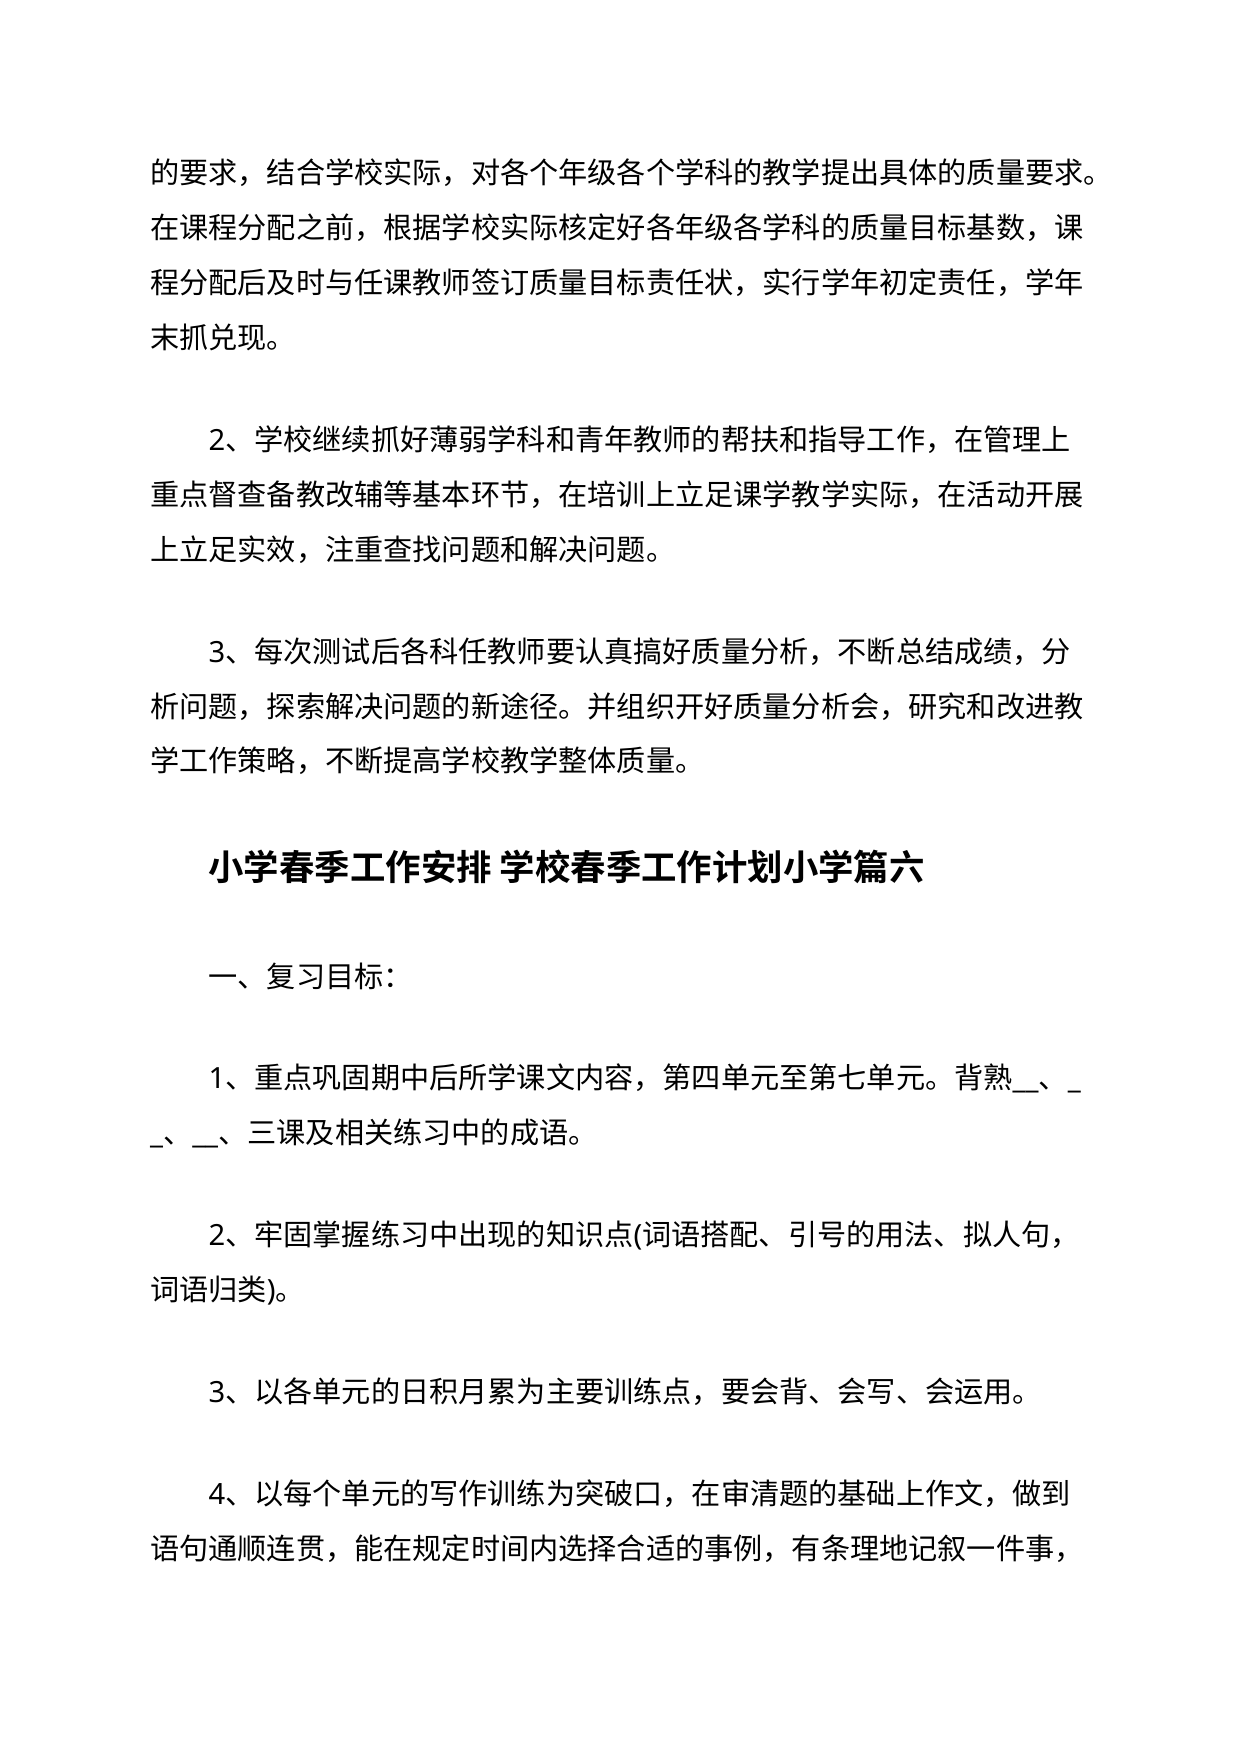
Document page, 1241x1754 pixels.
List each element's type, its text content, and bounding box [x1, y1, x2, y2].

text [150, 1471, 1090, 1568]
text 小学春季工作安排 学校春季工作计划小学篇六 [150, 840, 1090, 891]
text 2、牢固掌握练习中出现的知识点(词语搭配、引号的用法、拟人句，词语归类)。 [150, 1212, 1090, 1309]
text 3、每次测试后各科任教师要认真搞好质量分析，不断总结成绩，分析问题，探索解决问题的新途径。并组织开好质量分析会，研究和改进教学工作策略，不断提高学校教学整体质量。 [150, 628, 1090, 780]
text 3、以各单元的日积月累为主要训练点，要会背、会写、会运用。 [150, 1369, 1090, 1411]
text 1、重点巩固期中后所学课文内容，第四单元至第七单元。背熟__、__、__、三课及相关练习中的成语。 [150, 1055, 1090, 1152]
text 2、学校继续抓好薄弱学科和青年教师的帮扶和指导工作，在管理上重点督查备教改辅等基本环节，在培训上立足课学教学实际，在活动开展上立足实效，注重查找问题和解决问题。 [150, 416, 1090, 569]
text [150, 150, 1090, 357]
text 一、复习目标： [150, 953, 1090, 996]
